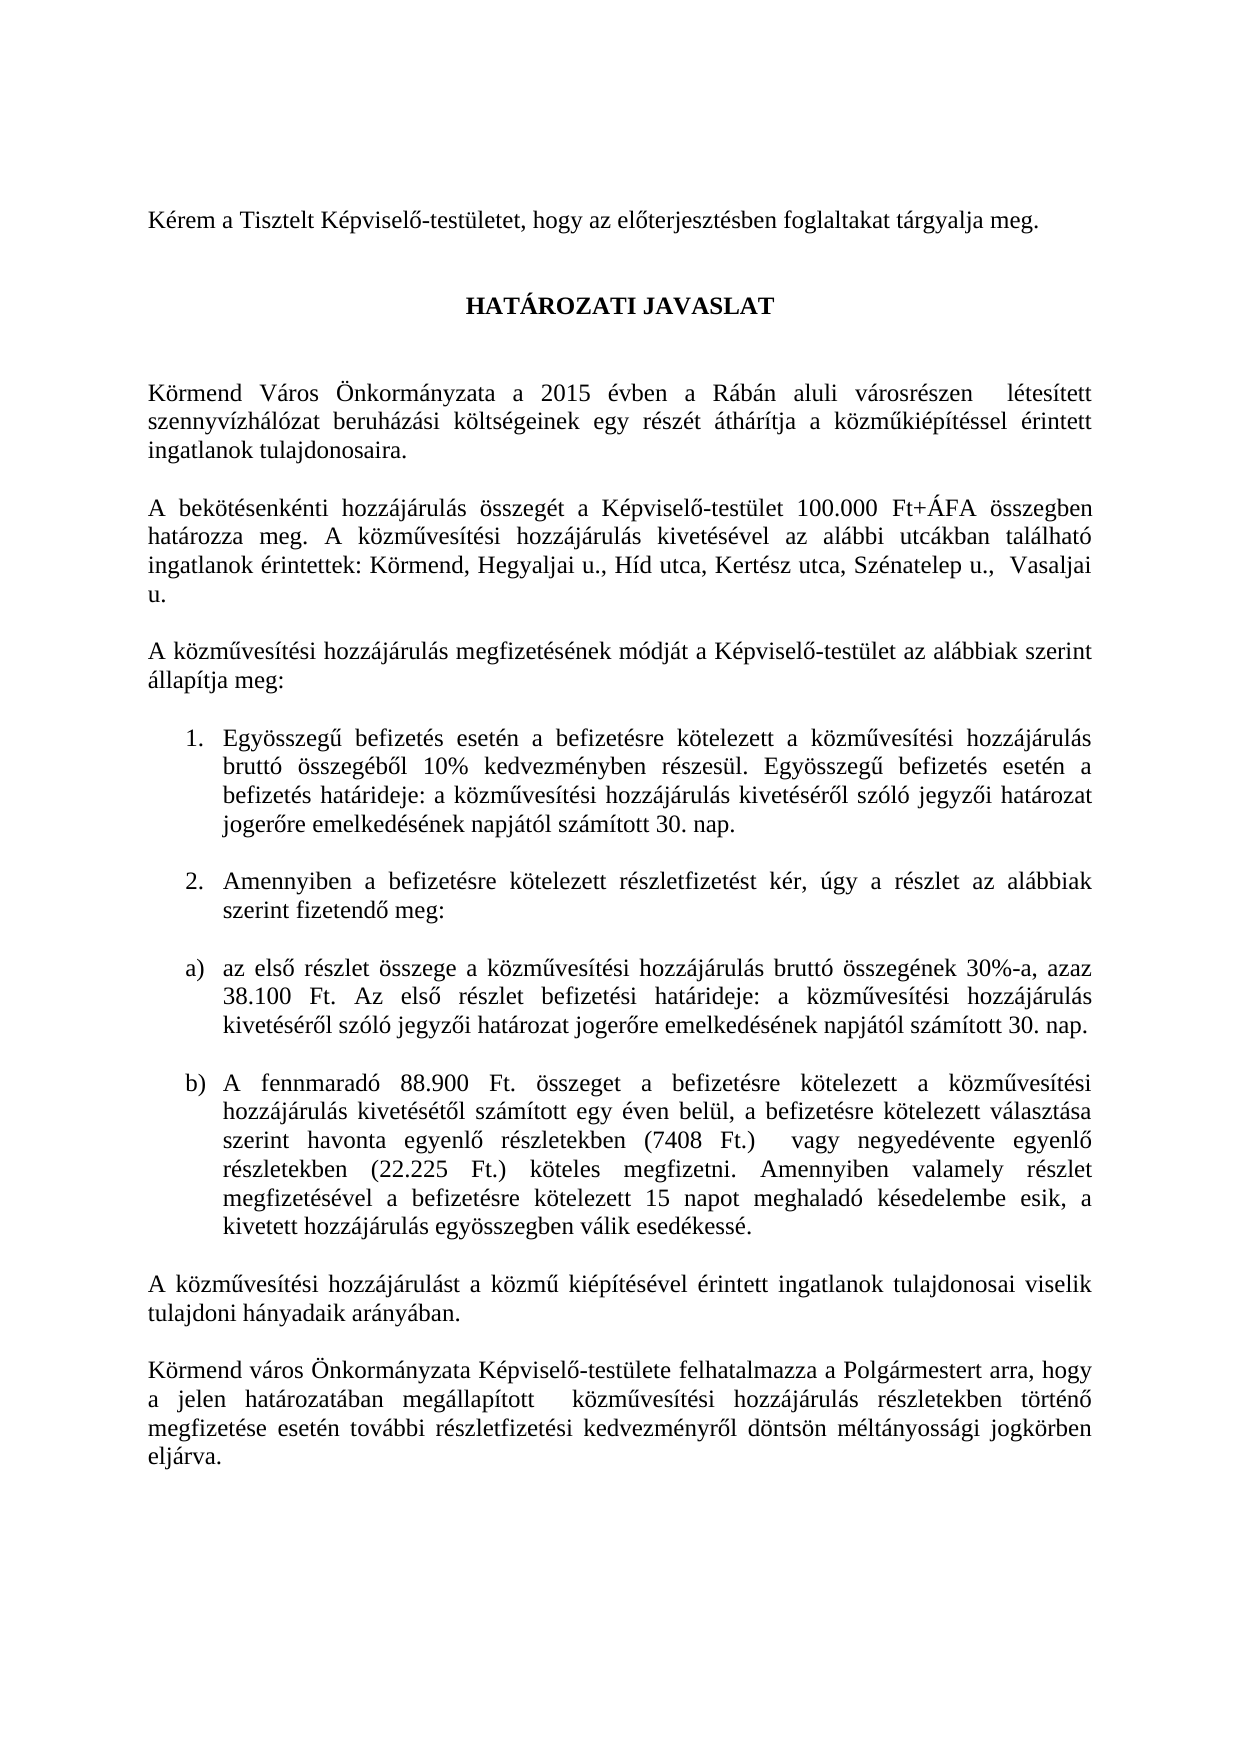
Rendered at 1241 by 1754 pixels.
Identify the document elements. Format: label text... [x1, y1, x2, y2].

list A fennmaradó 88.900 Ft. összeget a befizetésre kötelezett a közművesítési hozzájárulás kivetésétől számított egy éven belül, a befizetésre kötelezett választása szerint havonta egyenlő részletekben (7408 Ft.) vagy negyedévente egyenlő részletekben (22.225 Ft.) köteles megfizetni. Amennyiben valamely részlet megfizetésével a befizetésre kötelezett 15 napot meghaladó késedelembe esik, a kivetett hozzájárulás egyösszegben válik esedékessé. [185, 1068, 1093, 1240]
text A közművesítési hozzájárulást a közmű kiépítésével érintett ingatlanok tulajdonosai viselik tulajdoni hányadaik arányában. [148, 1269, 1093, 1326]
text HATÁROZATI JAVASLAT [148, 291, 1093, 320]
list az első részlet összege a közművesítési hozzájárulás bruttó összegének 30%-a, azaz 38.100 Ft. Az első részlet befizetési határideje: a közművesítési hozzájárulás kivetéséről szóló jegyzői határozat jogerőre emelkedésének napjától számított 30. nap. [185, 953, 1093, 1039]
list Amennyiben a befizetésre kötelezett részletfizetést kér, úgy a részlet az alábbiak szerint fizetendő meg: [185, 866, 1093, 924]
text A közművesítési hozzájárulás megfizetésének módját a Képviselő-testület az alábbiak szerint állapítja meg: [148, 636, 1093, 694]
list Egyösszegű befizetés esetén a befizetésre kötelezett a közművesítési hozzájárulás bruttó összegéből 10% kedvezményben részesül. Egyösszegű befizetés esetén a befizetés határideje: a közművesítési hozzájárulás kivetéséről szóló jegyzői határozat jogerőre emelkedésének napjától számított 30. nap. [185, 723, 1093, 838]
text A bekötésenkénti hozzájárulás összegét a Képviselő-testület 100.000 Ft+ÁFA összegben határozza meg. A közművesítési hozzájárulás kivetésével az alábbi utcákban található ingatlanok érintettek: Körmend, Hegyaljai u., Híd utca, Kertész utca, Szénatelep u., Vasaljai u. [148, 493, 1093, 608]
text Körmend Város Önkormányzata a 2015 évben a Rábán aluli városrészen létesített szennyvízhálózat beruházási költségeinek egy részét áthárítja a közműkiépítéssel érintett ingatlanok tulajdonosaira. [148, 378, 1093, 464]
text Körmend város Önkormányzata Képviselő-testülete felhatalmazza a Polgármestert arra, hogy a jelen határozatában megállapított közművesítési hozzájárulás részletekben történő megfizetése esetén további részletfizetési kedvezményről döntsön méltányossági jogkörben eljárva. [148, 1355, 1093, 1470]
text Kérem a Tisztelt Képviselő-testületet, hogy az előterjesztésben foglaltakat tárgyalja meg. [148, 205, 1093, 234]
